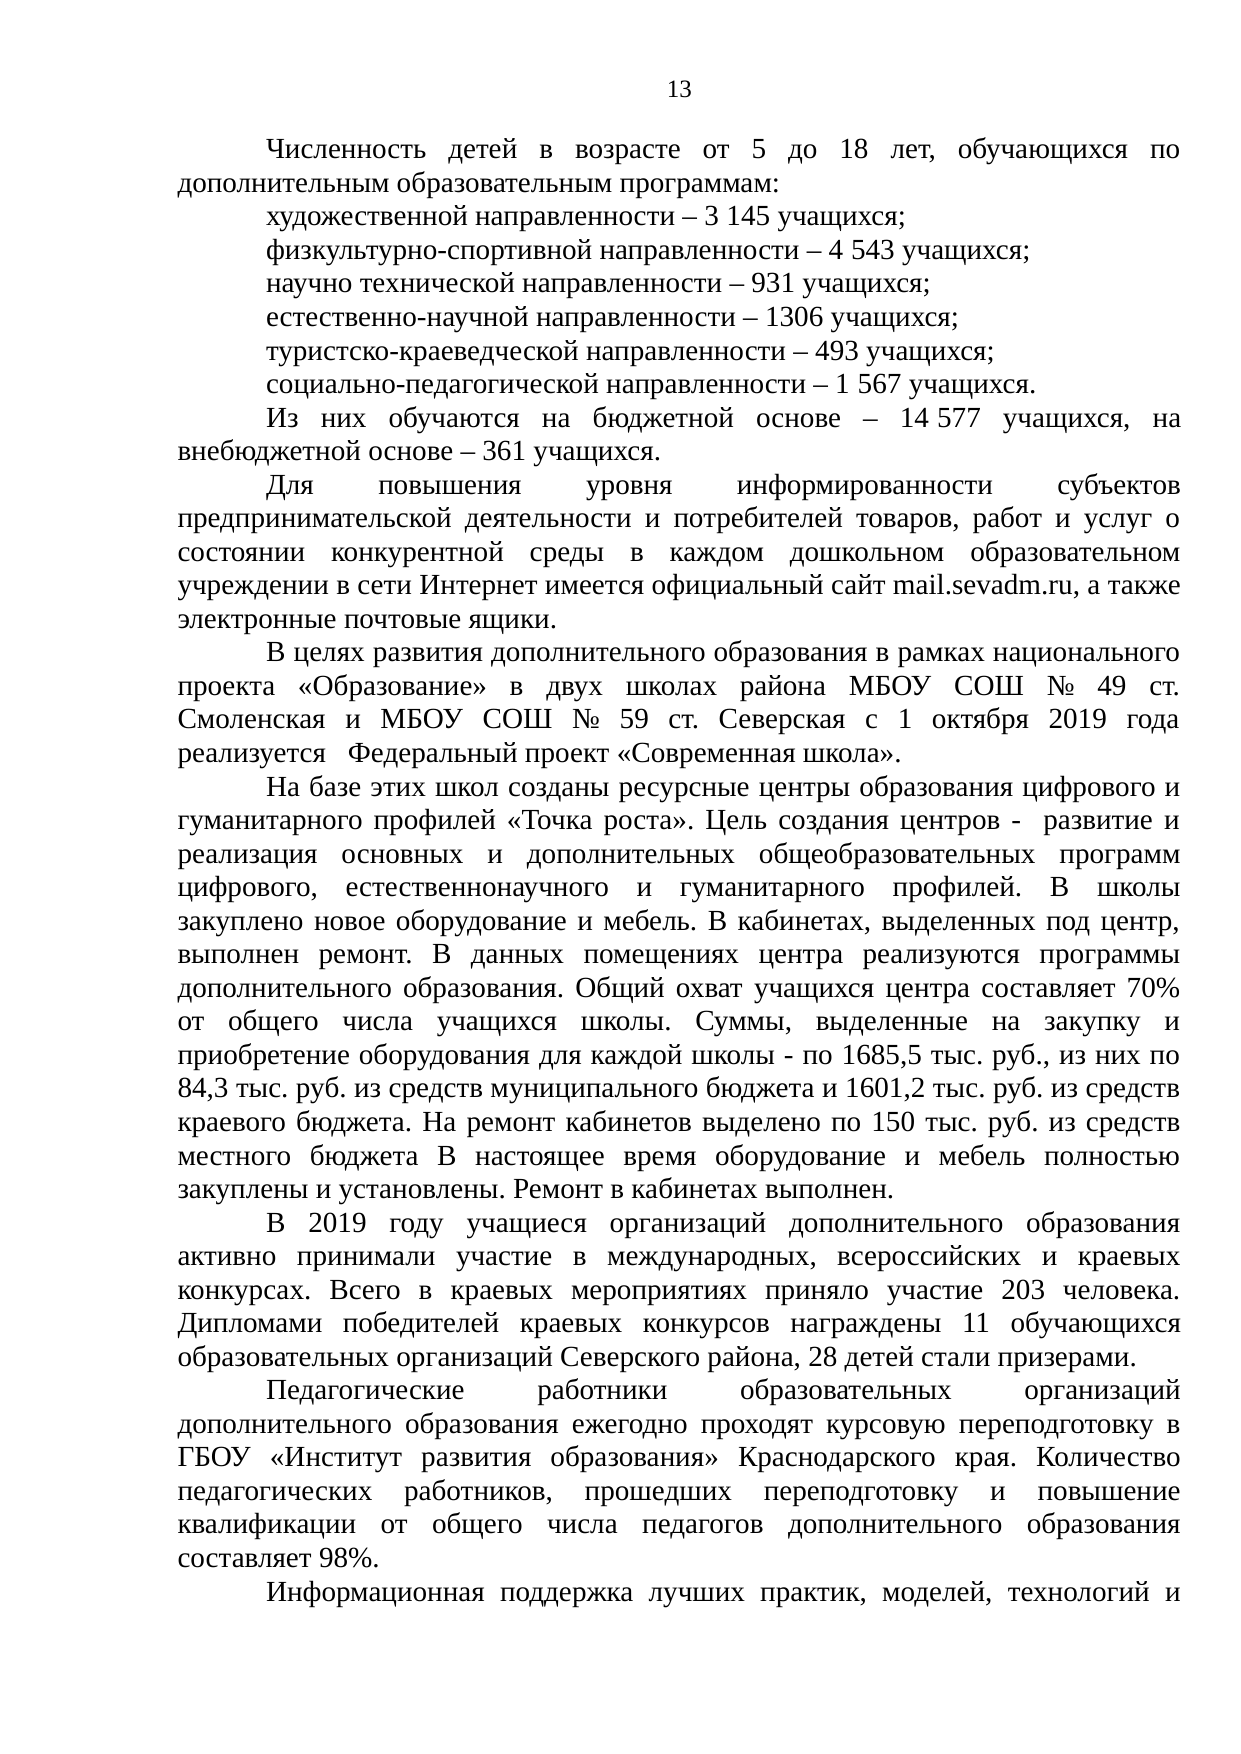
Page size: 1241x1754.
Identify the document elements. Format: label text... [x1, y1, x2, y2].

text Из них обучаются на бюджетной основе – 14 577 учащихся, на внебюджетной основе – 361 учащихся. [177, 400, 1181, 467]
text естественно-научной направленности – 1306 учащихся; [177, 299, 1181, 333]
text физкультурно-спортивной направленности – 4 543 учащихся; [177, 232, 1181, 266]
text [177, 1574, 1181, 1607]
text социально-педагогической направленности – 1 567 учащихся. [177, 366, 1181, 400]
text художественной направленности – 3 145 учащихся; [177, 198, 1181, 232]
text На базе этих школ созданы ресурсные центры образования цифрового и гуманитарного профилей «Точка роста». Цель создания центров - развитие и реализация основных и дополнительных общеобразовательных программ цифрового, естественнонаучного и гуманитарного профилей. В школы закуплено новое оборудование и мебель. В кабинетах, выделенных под центр, выполнен ремонт. В данных помещениях центра реализуются программы дополнительного образования. Общий охват учащихся центра составляет 70% от общего числа учащихся школы. Суммы, выделенные на закупку и приобретение оборудования для каждой школы - по 1685,5 тыс. руб., из них по 84,3 тыс. руб. из средств муниципального бюджета и 1601,2 тыс. руб. из средств краевого бюджета. На ремонт кабинетов выделено по 150 тыс. руб. из средств местного бюджета В настоящее время оборудование и мебель полностью закуплены и установлены. Ремонт в кабинетах выполнен. [177, 769, 1181, 1205]
text туристско-краеведческой направленности – 493 учащихся; [177, 333, 1181, 366]
text Численность детей в возрасте от 5 до 18 лет, обучающихся по дополнительным образовательным программам: [177, 131, 1181, 198]
text В целях развития дополнительного образования в рамках национального проекта «Образование» в двух школах района МБОУ СОШ № 49 ст. Смоленская и МБОУ СОШ № 59 ст. Северская с 1 октября 2019 года реализуется Федеральный проект «Современная школа». [177, 634, 1181, 769]
subtitle В 2019 году учащиеся организаций дополнительного образования активно принимали участие в международных, всероссийских и краевых конкурсах. Всего в краевых мероприятиях приняло участие 203 человека. Дипломами победителей краевых конкурсов награждены 11 обучающихся образовательных организаций Северского района, 28 детей стали призерами. [177, 1205, 1181, 1372]
text научно технической направленности – 931 учащихся; [177, 266, 1181, 299]
text Для повышения уровня информированности субъектов предпринимательской деятельности и потребителей товаров, работ и услуг о состоянии конкурентной среды в каждом дошкольном образовательном учреждении в сети Интернет имеется официальный сайт mail.sevadm.ru, а также электронные почтовые ящики. [177, 467, 1181, 634]
text Педагогические работники образовательных организаций дополнительного образования ежегодно проходят курсовую переподготовку в ГБОУ «Институт развития образования» Краснодарского края. Количество педагогических работников, прошедших переподготовку и повышение квалификации от общего числа педагогов дополнительного образования составляет 98%. [177, 1372, 1181, 1574]
